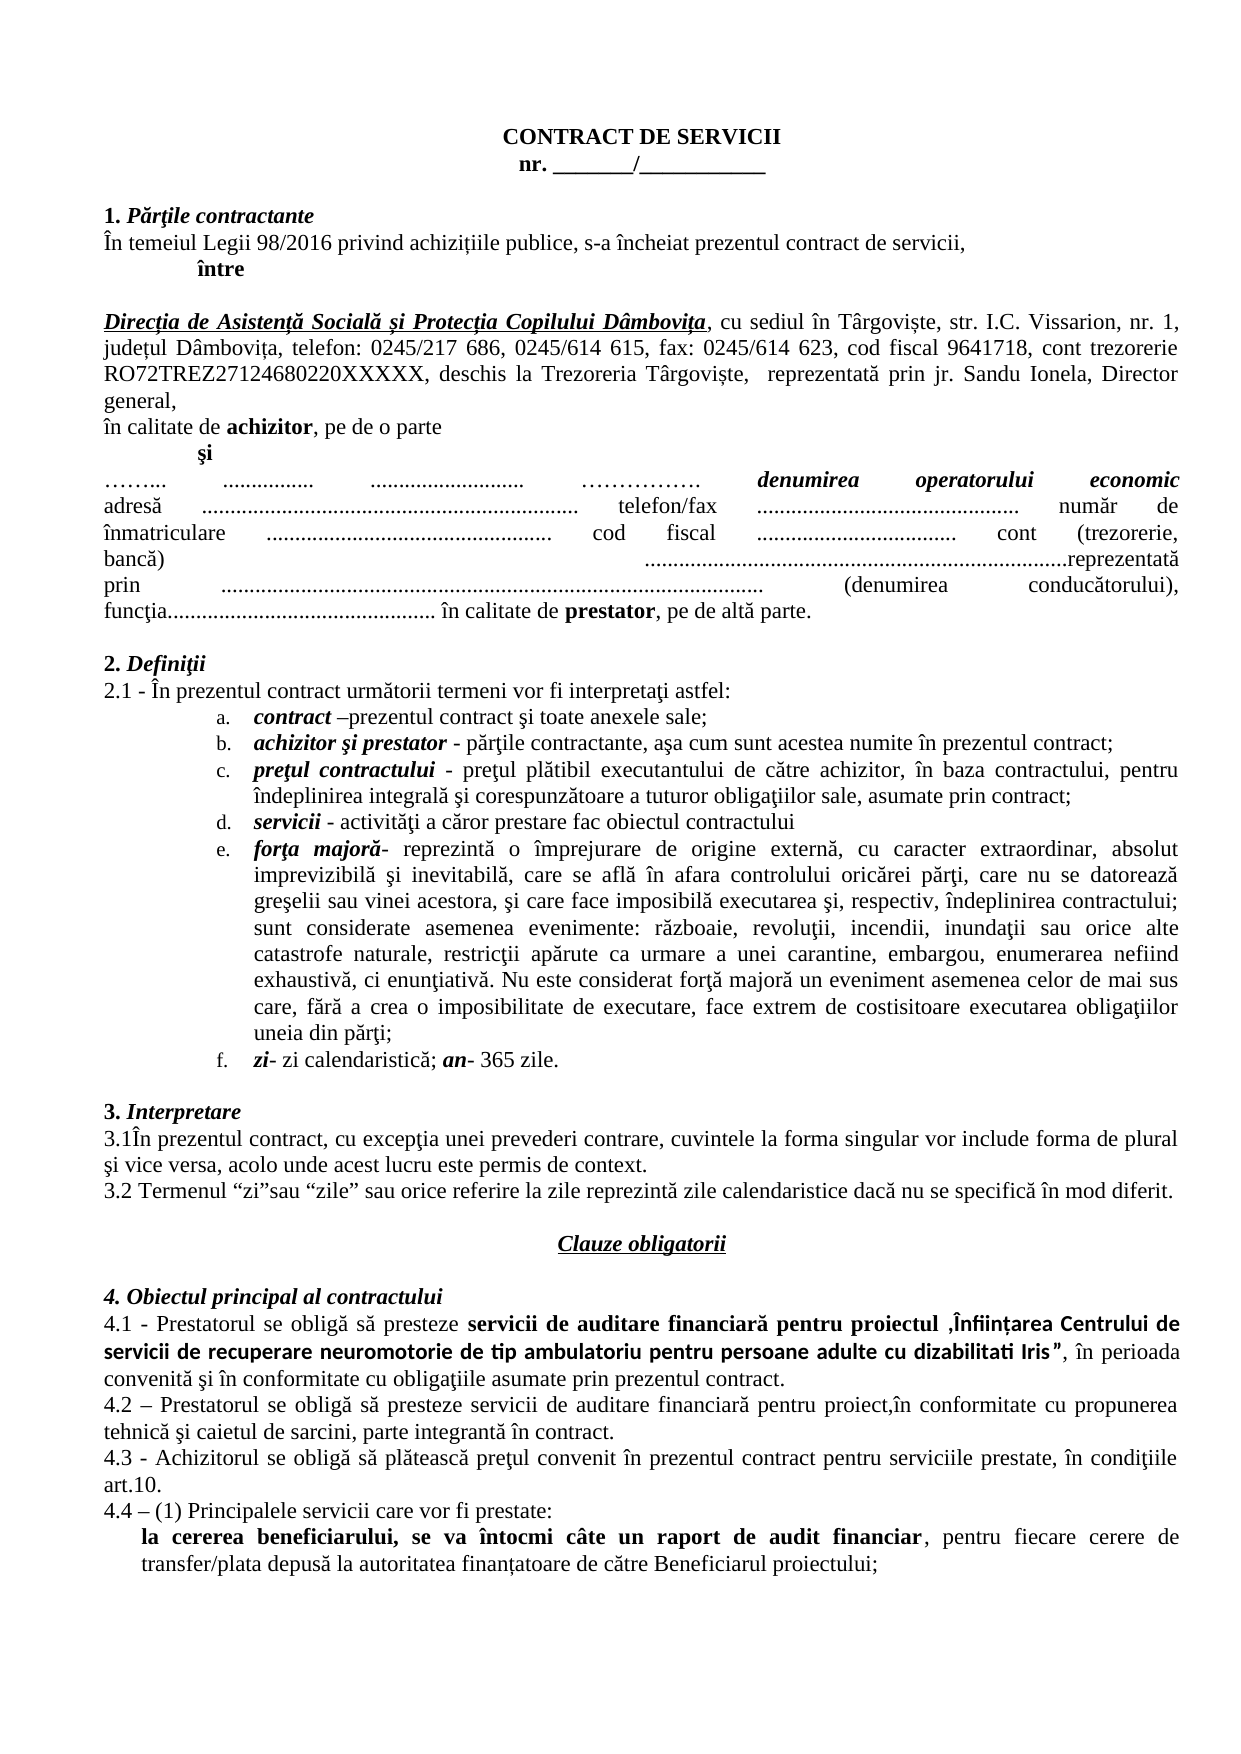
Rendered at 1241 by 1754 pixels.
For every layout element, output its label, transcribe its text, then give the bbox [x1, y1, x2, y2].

list contract –prezentul contract şi toate anexele sale; [216, 703, 1180, 729]
text Clauze obligatorii [103, 1230, 1180, 1256]
text nr. _______/___________ [103, 149, 1180, 176]
text Direcția de Asistență Socială și Protecția Copilului Dâmbovița, cu sediul în Târgoviște, str. I.C. Vissarion, nr. 1, județul Dâmbovița, telefon: 0245/217 686, 0245/614 615, fax: 0245/614 623, cod fiscal 9641718, cont trezorerie RO72TREZ27124680220XXXXX, deschis la Trezoreria Târgoviște, reprezentată prin jr. Sandu Ionela, Director general, [103, 308, 1180, 413]
list forţa majoră- reprezintă o împrejurare de origine externă, cu caracter extraordinar, absolut imprevizibilă şi inevitabilă, care se află în afara controlului oricărei părţi, care nu se datorează greşelii sau vinei acestora, şi care face imposibilă executarea şi, respectiv, îndeplinirea contractului; sunt considerate asemenea evenimente: războaie, revoluţii, incendii, inundaţii sau orice alte catastrofe naturale, restricţii apărute ca urmare a unei carantine, embargou, enumerarea nefiind exhaustivă, ci enunţiativă. Nu este considerat forţă majoră un eveniment asemenea celor de mai sus care, fără a crea o imposibilitate de executare, face extrem de costisitoare executarea obligaţiilor uneia din părţi; [216, 835, 1180, 1046]
text 4.2 – Prestatorul se obligă să presteze servicii de auditare financiară pentru proiect,în conformitate cu propunerea tehnică şi caietul de sarcini, parte integrantă în contract. [103, 1392, 1180, 1444]
text în calitate de achizitor, pe de o parte [103, 413, 1180, 439]
text 2. Definiţii [103, 650, 1180, 677]
text 3.2 Termenul “zi”sau “zile” sau orice referire la zile reprezintă zile calendaristice dacă nu se specifică în mod diferit. [103, 1177, 1180, 1204]
text CONTRACT DE SERVICII [103, 123, 1180, 149]
text 3.1În prezentul contract, cu excepţia unei prevederi contrare, cuvintele la forma singular vor include forma de plural şi vice versa, acolo unde acest lucru este permis de context. [103, 1125, 1180, 1177]
list zi- zi calendaristică; an- 365 zile. [216, 1046, 1180, 1072]
text 4.3 - Achizitorul se obligă să plătească preţul convenit în prezentul contract pentru serviciile prestate, în condiţiile art.10. [103, 1444, 1180, 1497]
list preţul contractului - preţul plătibil executantului de către achizitor, în baza contractului, pentru îndeplinirea integrală şi corespunzătoare a tuturor obligaţiilor sale, asumate prin contract; [216, 756, 1180, 808]
text În temeiul Legii 98/2016 privind achizițiile publice, s-a încheiat prezentul contract de servicii, [103, 229, 1180, 255]
text şi [103, 439, 1180, 466]
text ……... ................ ........................... ……………. denumirea operatorului economic adresă .................................................................. telefon/fax .............................................. număr de înmatriculare .................................................. cod fiscal ................................... cont (trezorerie, bancă) ..........................................................................reprezentată prin ............................................................................................... (denumirea conducătorului), funcţia............................................... în calitate de prestator, pe de altă parte. [103, 466, 1180, 624]
text 2.1 - În prezentul contract următorii termeni vor fi interpretaţi astfel: [103, 677, 1180, 703]
text 3. Interpretare [103, 1098, 1180, 1125]
text 1. Părţile contractante [103, 202, 1180, 229]
text la cererea beneficiarului, se va întocmi câte un raport de audit financiar, pentru fiecare cerere de transfer/plata depusă la autoritatea finanțatoare de către Beneficiarul proiectului; [141, 1523, 1180, 1576]
list achizitor şi prestator - părţile contractante, aşa cum sunt acestea numite în prezentul contract; [216, 729, 1180, 756]
list servicii - activităţi a căror prestare fac obiectul contractului [216, 808, 1180, 835]
text 4.4 – (1) Principalele servicii care vor fi prestate: [103, 1497, 1180, 1523]
text între [103, 255, 1180, 281]
text 4. Obiectul principal al contractului [103, 1283, 1180, 1309]
text 4.1 - Prestatorul se obligă să presteze servicii de auditare financiară pentru proiectul ,Înființarea Centrului de servicii de recuperare neuromotorie de tip ambulatoriu pentru persoane adulte cu dizabilitati Iris”, în perioada convenită şi în conformitate cu obligaţiile asumate prin prezentul contract. [103, 1309, 1180, 1392]
